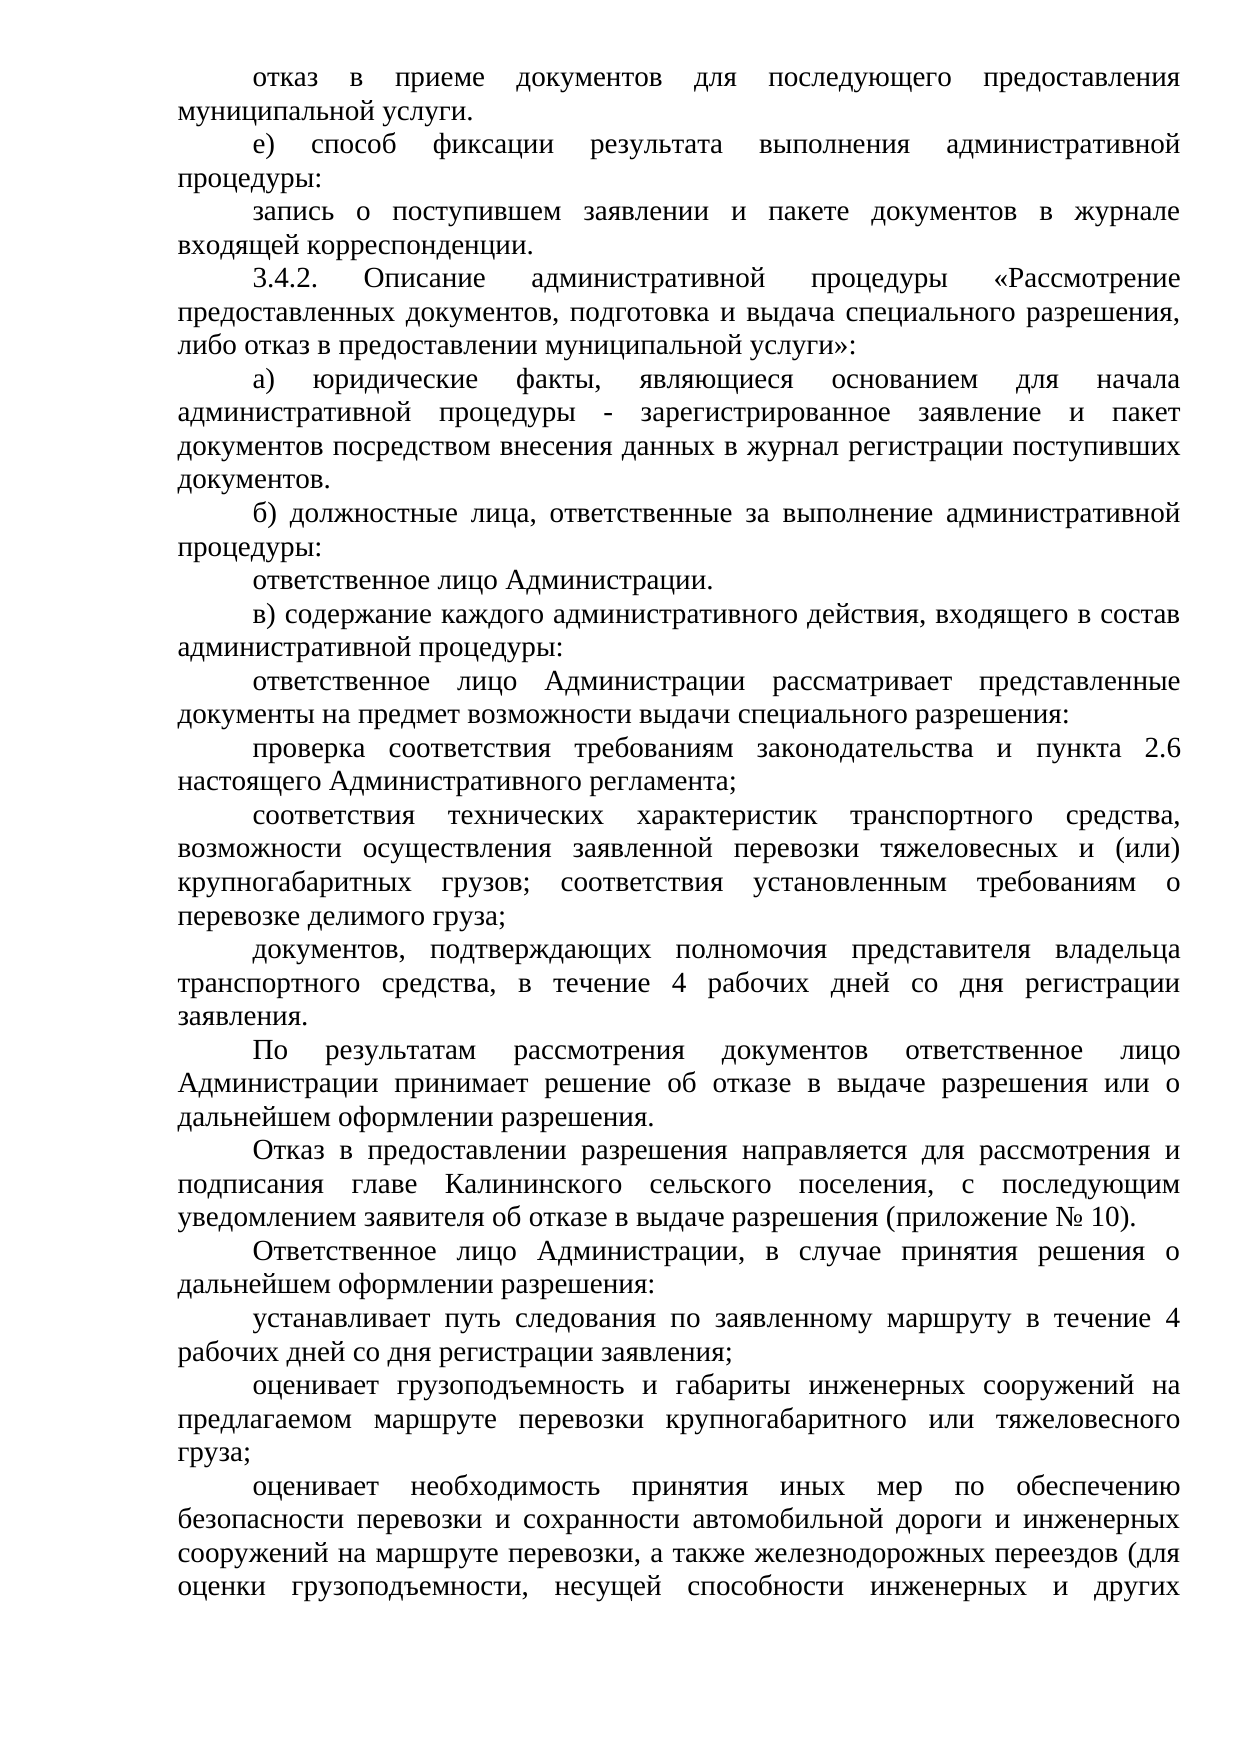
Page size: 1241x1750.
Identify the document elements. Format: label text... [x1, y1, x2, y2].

text б) должностные лица, ответственные за выполнение административной процедуры: [177, 495, 1181, 562]
text По результатам рассмотрения документов ответственное лицо Администрации принимает решение об отказе в выдаче разрешения или о дальнейшем оформлении разрешения. [177, 1032, 1181, 1132]
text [177, 1468, 1181, 1602]
text соответствия технических характеристик транспортного средства, возможности осуществления заявленной перевозки тяжеловесных и (или) крупногабаритных грузов; соответствия установленным требованиям о перевозке делимого груза; [177, 797, 1181, 931]
text документов, подтверждающих полномочия представителя владельца транспортного средства, в течение 4 рабочих дней со дня регистрации заявления. [177, 931, 1181, 1032]
text 3.4.2. Описание административной процедуры «Рассмотрение предоставленных документов, подготовка и выдача специального разрешения, либо отказ в предоставлении муниципальной услуги»: [177, 260, 1181, 361]
text а) юридические факты, являющиеся основанием для начала административной процедуры - зарегистрированное заявление и пакет документов посредством внесения данных в журнал регистрации поступивших документов. [177, 361, 1181, 495]
text ответственное лицо Администрации. [177, 562, 1181, 596]
text ответственное лицо Администрации рассматривает представленные документы на предмет возможности выдачи специального разрешения: [177, 663, 1181, 730]
text оценивает грузоподъемность и габариты инженерных сооружений на предлагаемом маршруте перевозки крупногабаритного или тяжеловесного груза; [177, 1367, 1181, 1468]
text отказ в приеме документов для последующего предоставления муниципальной услуги. [177, 59, 1181, 126]
text Ответственное лицо Администрации, в случае принятия решения о дальнейшем оформлении разрешения: [177, 1233, 1181, 1300]
text устанавливает путь следования по заявленному маршруту в течение 4 рабочих дней со дня регистрации заявления; [177, 1300, 1181, 1367]
text запись о поступившем заявлении и пакете документов в журнале входящей корреспонденции. [177, 193, 1181, 260]
text в) содержание каждого административного действия, входящего в состав административной процедуры: [177, 596, 1181, 663]
text проверка соответствия требованиям законодательства и пункта 2.6 настоящего Административного регламента; [177, 730, 1181, 797]
text Отказ в предоставлении разрешения направляется для рассмотрения и подписания главе Калининского сельского поселения, с последующим уведомлением заявителя об отказе в выдаче разрешения (приложение № 10). [177, 1132, 1181, 1233]
text е) способ фиксации результата выполнения административной процедуры: [177, 126, 1181, 193]
